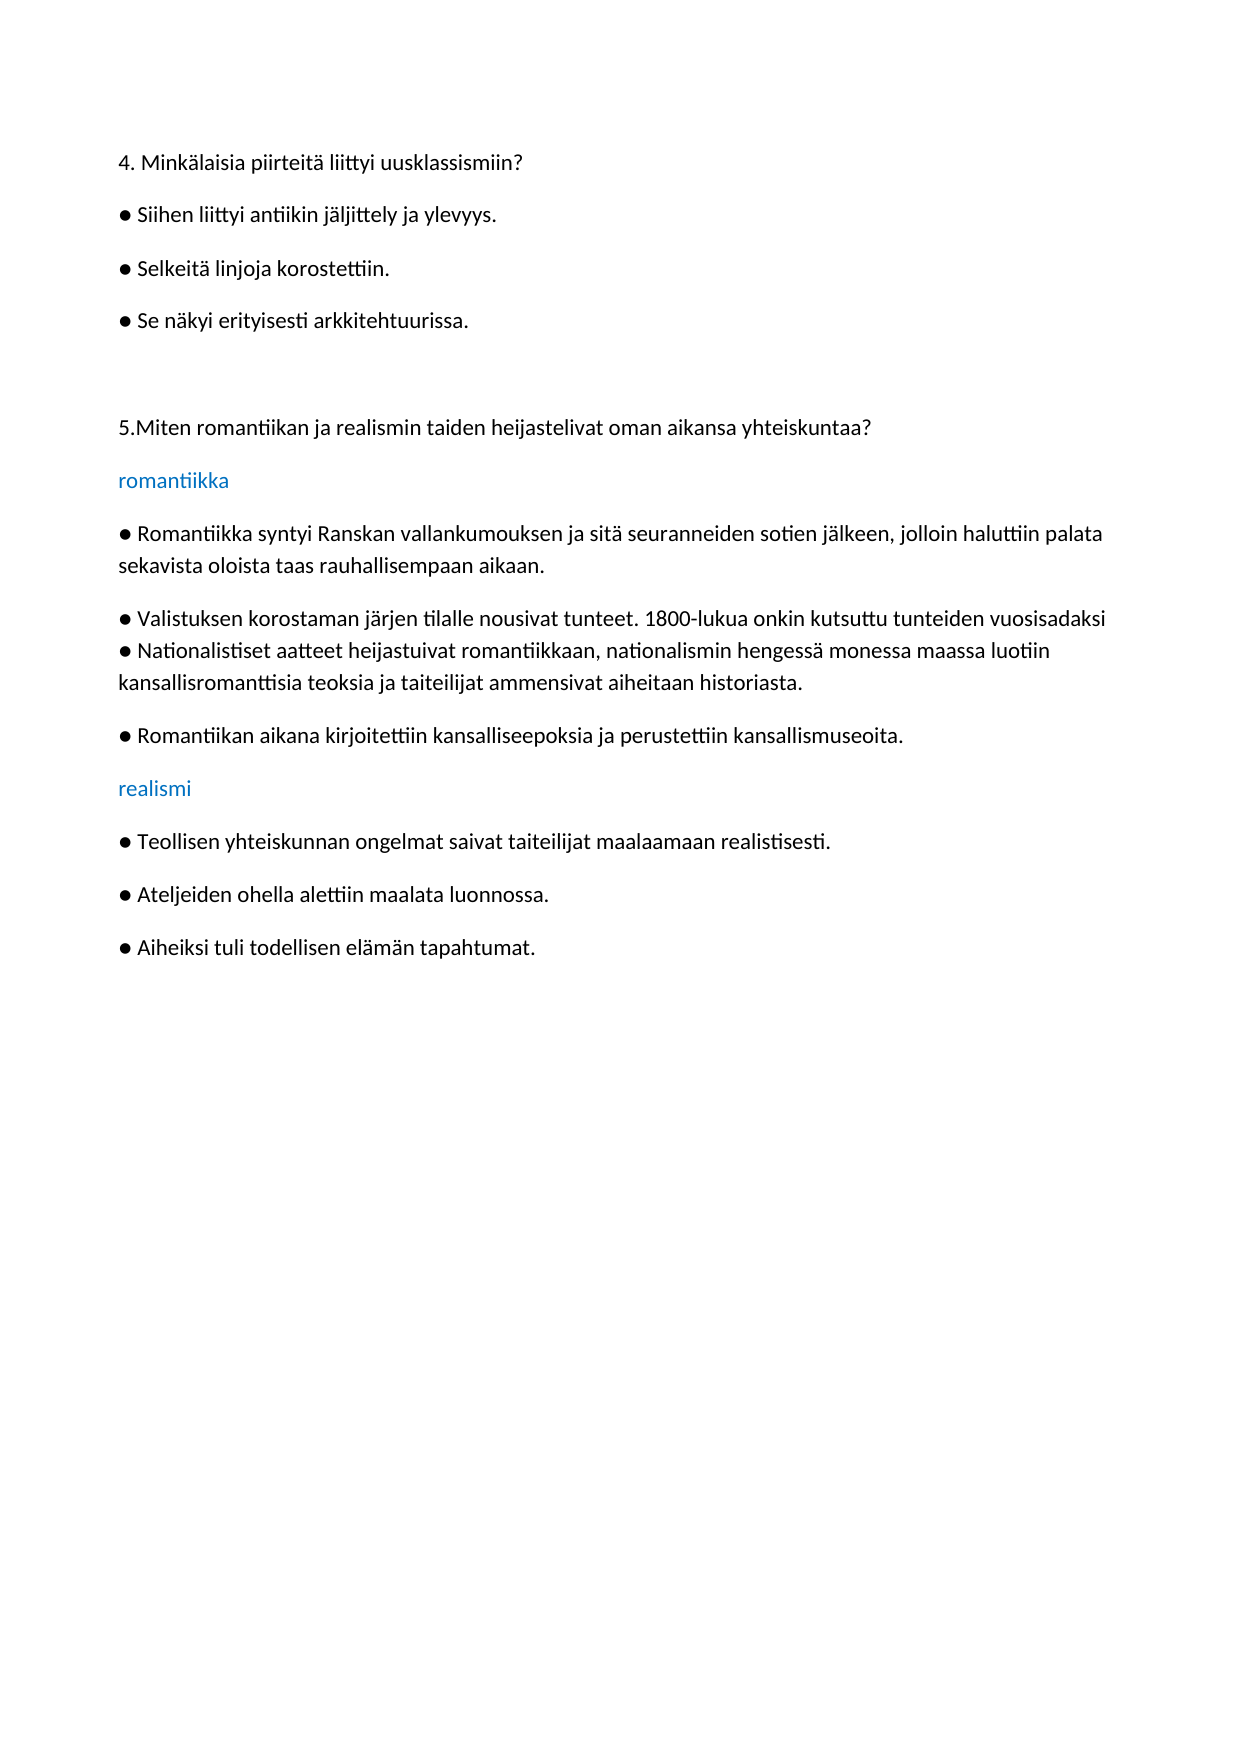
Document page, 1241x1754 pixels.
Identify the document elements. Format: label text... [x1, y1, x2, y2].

text ● Selkeitä linjoja korostettiin. [118, 254, 1122, 282]
text ● Siihen liittyi antiikin jäljittely ja ylevyys. [118, 201, 1122, 229]
text ● Aiheiksi tuli todellisen elämän tapahtumat. [118, 933, 1122, 961]
text ● Teollisen yhteiskunnan ongelmat saivat taiteilijat maalaamaan realistisesti. [118, 827, 1122, 855]
text ● Se näkyi erityisesti arkkitehtuurissa. [118, 307, 1122, 335]
text ● Romantiikka syntyi Ranskan vallankumouksen ja sitä seuranneiden sotien jälkeen, jolloin haluttiin palata sekavista oloista taas rauhallisempaan aikaan. [118, 519, 1122, 579]
text 5.Miten romantiikan ja realismin taiden heijastelivat oman aikansa yhteiskuntaa? [118, 413, 1122, 441]
text ● Romantiikan aikana kirjoitettiin kansalliseepoksia ja perustettiin kansallismuseoita. [118, 721, 1122, 749]
text ● Valistuksen korostaman järjen tilalle nousivat tunteet. 1800-lukua onkin kutsuttu tunteiden vuosisadaksi ● Nationalistiset aatteet heijastuivat romantiikkaan, nationalismin hengessä monessa maassa luotiin kansallisromanttisia teoksia ja taiteilijat ammensivat aiheitaan historiasta. [118, 604, 1122, 696]
text realismi [118, 774, 1122, 802]
text romantiikka [118, 466, 1122, 494]
text 4. Minkälaisia piirteitä liittyi uusklassismiin? [118, 148, 1122, 176]
text ● Ateljeiden ohella alettiin maalata luonnossa. [118, 880, 1122, 908]
